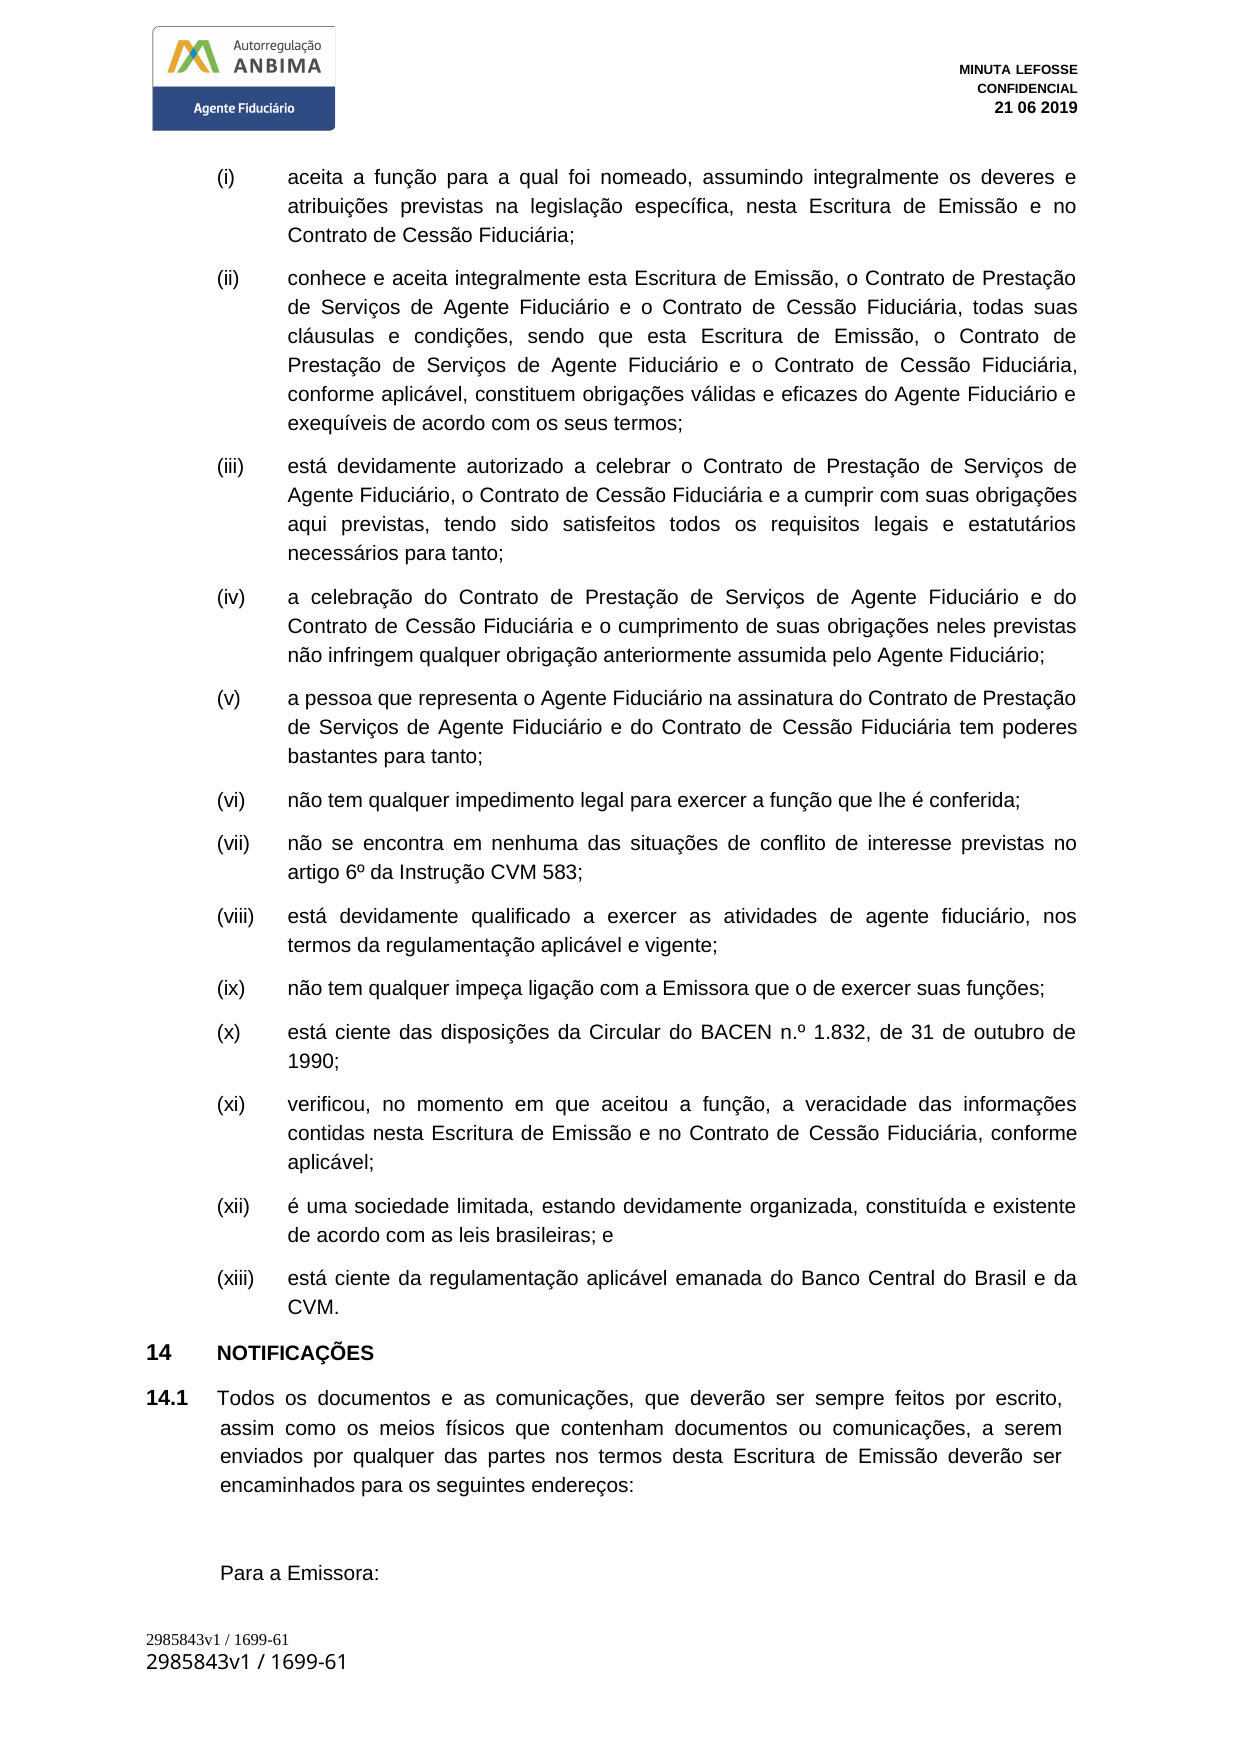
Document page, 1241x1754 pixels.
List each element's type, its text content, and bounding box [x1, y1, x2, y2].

text não tem qualquer impedimento legal para exercer a função que lhe é conferida; [217, 788, 1078, 812]
text está devidamente qualificado a exercer as atividades de agente fiduciário, nos termos da regulamentação aplicável e vigente; [217, 904, 1078, 957]
text NOTIFICAÇÕES [146, 1339, 1078, 1365]
text não se encontra em nenhuma das situações de conflito de interesse previstas no artigo 6º da Instrução CVM 583; [217, 831, 1078, 884]
picture [152, 26, 336, 131]
text Para a Emissora: [220, 1560, 1078, 1584]
text conhece e aceita integralmente esta Escritura de Emissão, o Contrato de Prestação de Serviços de Agente Fiduciário e o Contrato de Cessão Fiduciária, todas suas cláusulas e condições, sendo que esta Escritura de Emissão, o Contrato de Prestação de Serviços de Agente Fiduciário e o Contrato de Cessão Fiduciária, conforme aplicável, constituem obrigações válidas e eficazes do Agente Fiduciário e exequíveis de acordo com os seus termos; [217, 266, 1078, 435]
text é uma sociedade limitada, estando devidamente organizada, constituída e existente de acordo com as leis brasileiras; e [217, 1194, 1078, 1247]
text aceita a função para a qual foi nomeado, assumindo integralmente os deveres e atribuições previstas na legislação específica, nesta Escritura de Emissão e no Contrato de Cessão Fiduciária; [217, 164, 1078, 246]
text Todos os documentos e as comunicações, que deverão ser sempre feitos por escrito, assim como os meios físicos que contenham documentos ou comunicações, a serem enviados por qualquer das partes nos termos desta Escritura de Emissão deverão ser encaminhados para os seguintes endereços: [146, 1385, 1063, 1497]
text está ciente das disposições da Circular do BACEN n.º 1.832, de 31 de outubro de 1990; [217, 1020, 1078, 1073]
text a pessoa que representa o Agente Fiduciário na assinatura do Contrato de Prestação de Serviços de Agente Fiduciário e do Contrato de Cessão Fiduciária tem poderes bastantes para tanto; [217, 686, 1078, 768]
text não tem qualquer impeça ligação com a Emissora que o de exercer suas funções; [217, 976, 1078, 1000]
text a celebração do Contrato de Prestação de Serviços de Agente Fiduciário e do Contrato de Cessão Fiduciária e o cumprimento de suas obrigações neles previstas não infringem qualquer obrigação anteriormente assumida pelo Agente Fiduciário; [217, 585, 1078, 667]
text está devidamente autorizado a celebrar o Contrato de Prestação de Serviços de Agente Fiduciário, o Contrato de Cessão Fiduciária e a cumprir com suas obrigações aqui previstas, tendo sido satisfeitos todos os requisitos legais e estatutários necessários para tanto; [217, 454, 1078, 565]
text verificou, no momento em que aceitou a função, a veracidade das informações contidas nesta Escritura de Emissão e no Contrato de Cessão Fiduciária, conforme aplicável; [217, 1092, 1078, 1174]
text está ciente da regulamentação aplicável emanada do Banco Central do Brasil e da CVM. [217, 1266, 1078, 1319]
